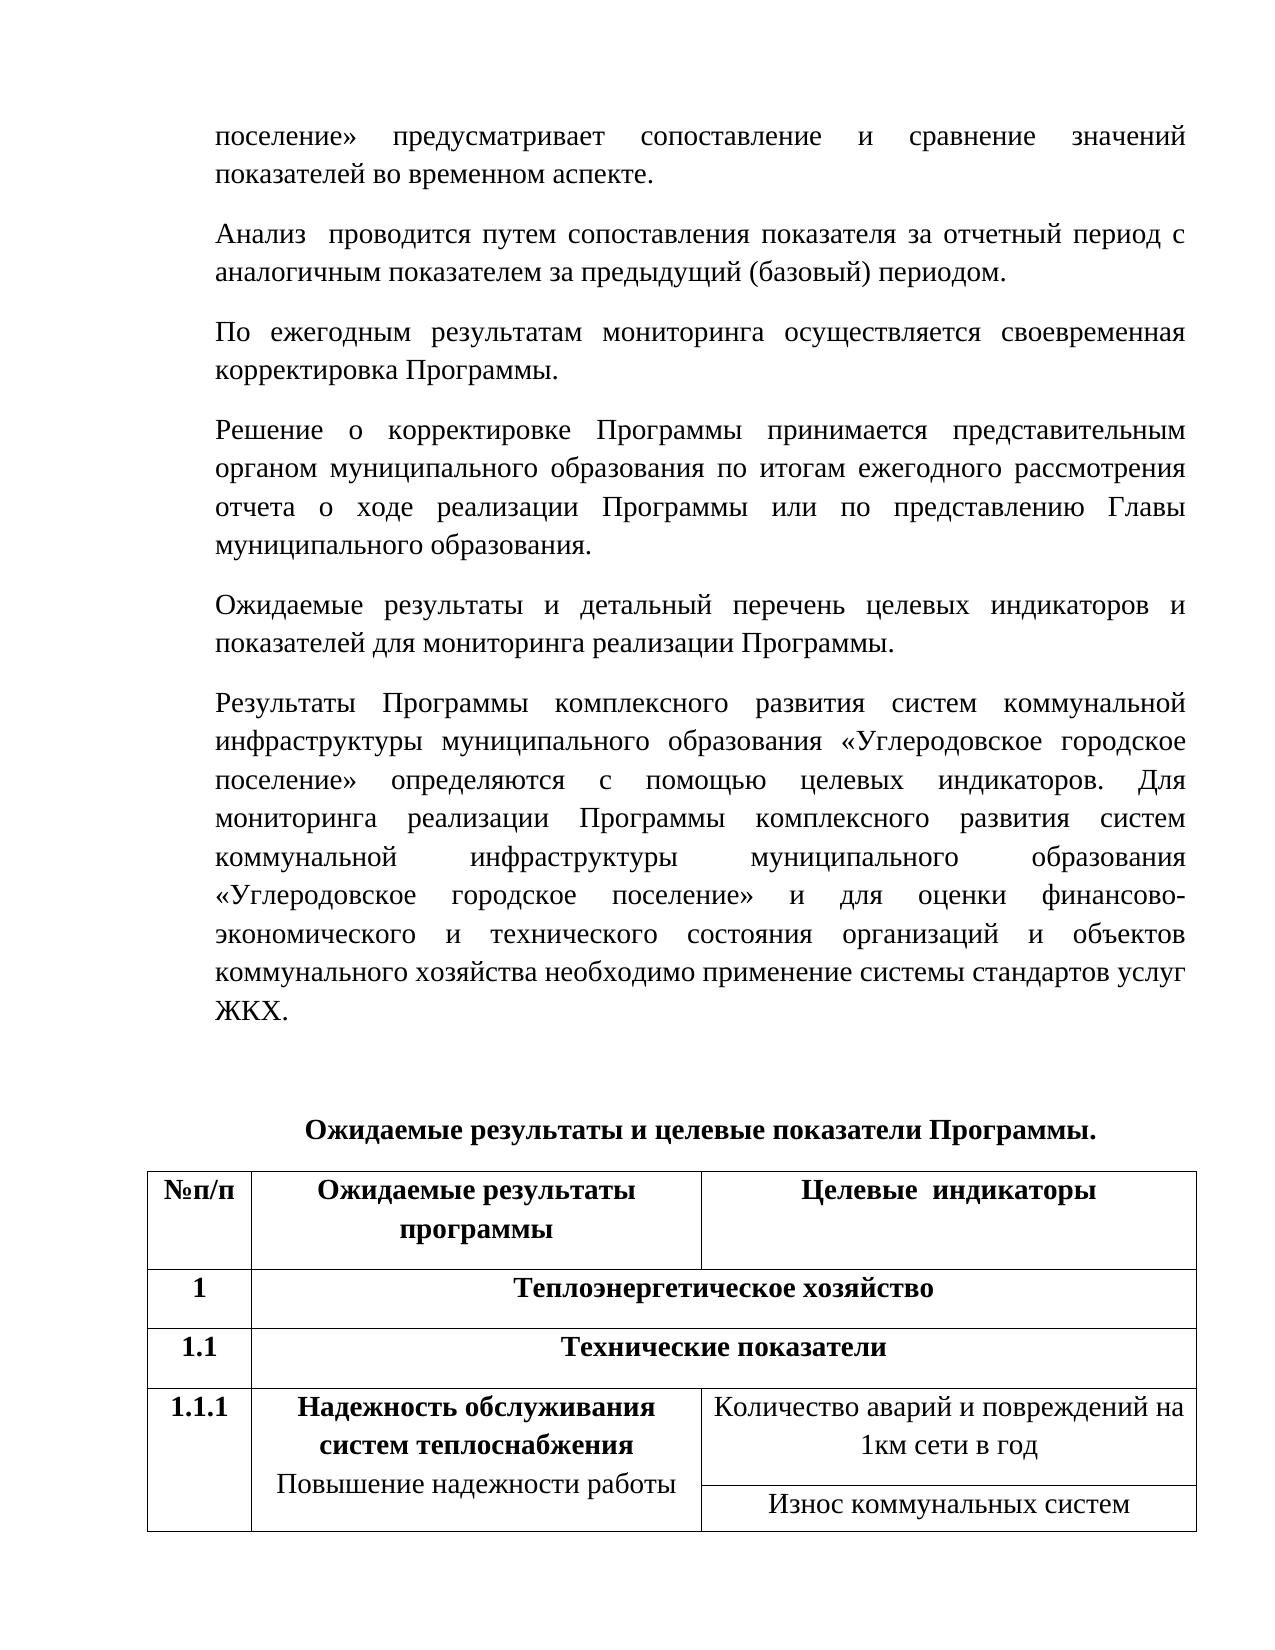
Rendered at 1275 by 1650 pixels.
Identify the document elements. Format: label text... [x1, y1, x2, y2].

text Ожидаемые результаты и целевые показатели Программы. [215, 1112, 1186, 1145]
table_header №п/п [148, 1172, 251, 1269]
table_cell Технические показатели [252, 1329, 1196, 1388]
table_header Целевые индикаторы [702, 1172, 1196, 1269]
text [215, 118, 1186, 190]
text По ежегодным результатам мониторинга осуществляется своевременная корректировка Программы. [215, 314, 1186, 386]
table_cell 1.1.1 [148, 1389, 251, 1531]
text Результаты Программы комплексного развития систем коммунальной инфраструктуры муниципального образования «Углеродовское городское поселение» определяются с помощью целевых индикаторов. Для мониторинга реализации Программы комплексного развития систем коммунальной инфраструктуры муниципального образования «Углеродовское городское поселение» и для оценки финансово-экономического и технического состояния организаций и объектов коммунального хозяйства необходимо применение системы стандартов услуг ЖКХ. [215, 685, 1186, 1027]
table_cell 1 [148, 1270, 251, 1328]
table_cell Надежность обслуживания систем теплоснабжения Повышение надежности работы системы теплоснабжения в соответствии с нормативными требованиями [252, 1389, 701, 1531]
text Анализ проводится путем сопоставления показателя за отчетный период с аналогичным показателем за предыдущий (базовый) периодом. [215, 216, 1186, 288]
table_header Ожидаемые результаты программы [252, 1172, 701, 1269]
text Решение о корректировке Программы принимается представительным органом муниципального образования по итогам ежегодного рассмотрения отчета о ходе реализации Программы или по представлению Главы муниципального образования. [215, 412, 1186, 561]
text Ожидаемые результаты и детальный перечень целевых индикаторов и показателей для мониторинга реализации Программы. [215, 587, 1186, 659]
table_cell Количество аварий и повреждений на 1км сети в год [702, 1389, 1196, 1485]
table_cell 1.1 [148, 1329, 251, 1388]
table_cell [702, 1486, 1196, 1531]
table_cell Теплоэнергетическое хозяйство [252, 1270, 1196, 1328]
